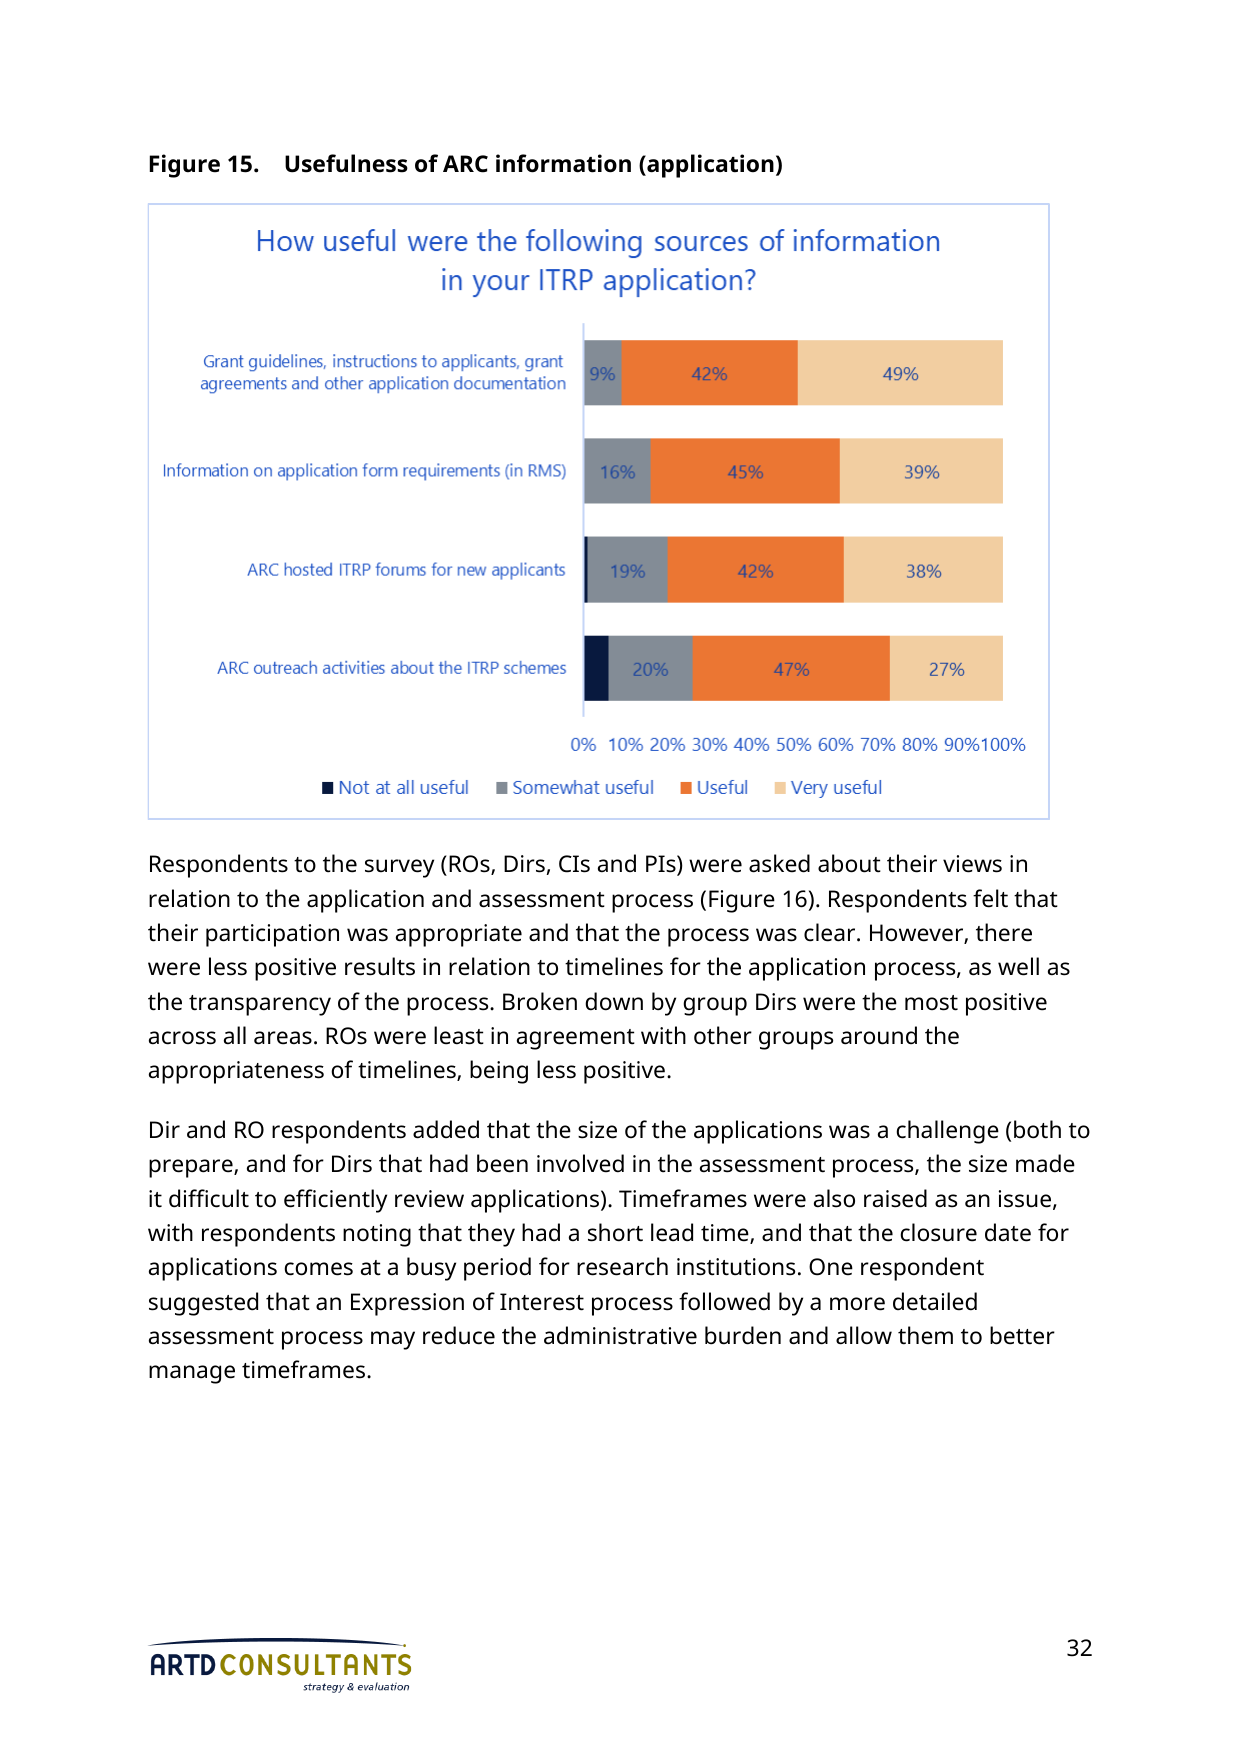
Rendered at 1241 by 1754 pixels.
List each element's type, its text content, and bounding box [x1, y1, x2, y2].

picture [147, 1638, 412, 1693]
text Respondents to the survey (ROs, Dirs, CIs and PIs) were asked about their views in relation to the application and assessment process (Figure 16). Respondents felt that their participation was appropriate and that the process was clear. However, there were less positive results in relation to timelines for the application process, as well as the transparency of the process. Broken down by group Dirs were the most positive across all areas. ROs were least in agreement with other groups around the appropriateness of timelines, being less positive. [148, 848, 1092, 1086]
text Dir and RO respondents added that the size of the applications was a challenge (both to prepare, and for Dirs that had been involved in the assessment process, the size made it difficult to efficiently review applications). Timeframes were also raised as an issue, with respondents noting that they had a short lead time, and that the closure date for applications comes at a busy period for research institutions. One respondent suggested that an Expression of Interest process followed by a more detailed assessment process may reduce the administrative burden and allow them to better manage timeframes. [148, 1114, 1092, 1386]
subtitle Usefulness of ARC information (application) [148, 148, 1092, 179]
picture [147, 203, 1050, 820]
